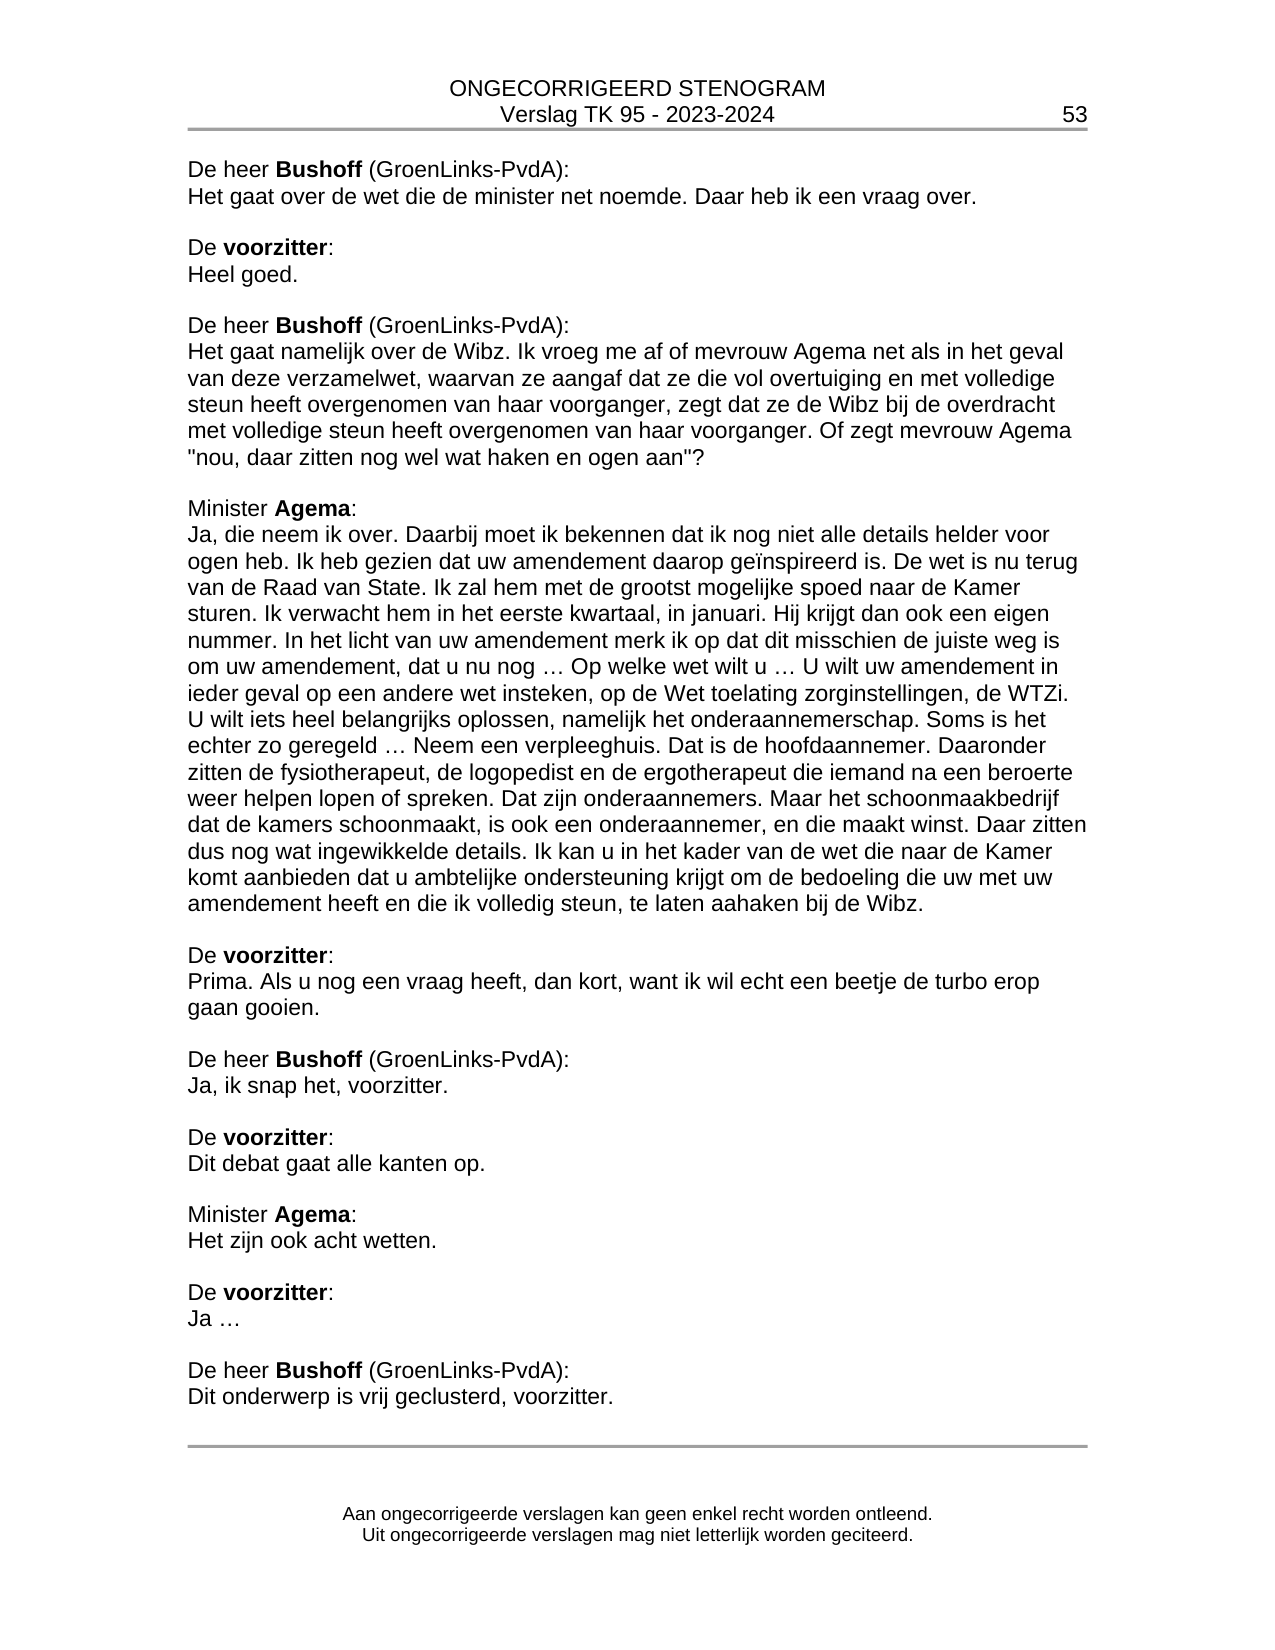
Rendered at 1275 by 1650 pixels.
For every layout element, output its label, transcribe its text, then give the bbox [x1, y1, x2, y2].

text De heer Bushoff (GroenLinks-PvdA): Het gaat over de wet die de minister net noemde. Daar heb ik een vraag over. [187, 156, 1087, 209]
text De voorzitter: Ja … [187, 1279, 1087, 1332]
text De voorzitter: Prima. Als u nog een vraag heeft, dan kort, want ik wil echt een beetje de turbo erop gaan gooien. [187, 942, 1087, 1021]
text De voorzitter: Heel goed. [187, 234, 1087, 287]
text De heer Bushoff (GroenLinks-PvdA): Dit onderwerp is vrij geclusterd, voorzitter. [187, 1357, 1087, 1409]
text De heer Bushoff (GroenLinks-PvdA): Het gaat namelijk over de Wibz. Ik vroeg me af of mevrouw Agema net als in het geval van deze verzamelwet, waarvan ze aangaf dat ze die vol overtuiging en met volledige steun heeft overgenomen van haar voorganger, zegt dat ze de Wibz bij de overdracht met volledige steun heeft overgenomen van haar voorganger. Of zegt mevrouw Agema "nou, daar zitten nog wel wat haken en ogen aan"? [187, 312, 1087, 470]
text Minister Agema: Het zijn ook acht wetten. [187, 1201, 1087, 1254]
text Minister Agema: Ja, die neem ik over. Daarbij moet ik bekennen dat ik nog niet alle details helder voor ogen heb. Ik heb gezien dat uw amendement daarop geïnspireerd is. De wet is nu terug van de Raad van State. Ik zal hem met de grootst mogelijke spoed naar de Kamer sturen. Ik verwacht hem in het eerste kwartaal, in januari. Hij krijgt dan ook een eigen nummer. In het licht van uw amendement merk ik op dat dit misschien de juiste weg is om uw amendement, dat u nu nog … Op welke wet wilt u … U wilt uw amendement in ieder geval op een andere wet insteken, op de Wet toelating zorginstellingen, de WTZi. U wilt iets heel belangrijks oplossen, namelijk het onderaannemerschap. Soms is het echter zo geregeld … Neem een verpleeghuis. Dat is de hoofdaannemer. Daaronder zitten de fysiotherapeut, de logopedist en de ergotherapeut die iemand na een beroerte weer helpen lopen of spreken. Dat zijn onderaannemers. Maar het schoonmaakbedrijf dat de kamers schoonmaakt, is ook een onderaannemer, en die maakt winst. Daar zitten dus nog wat ingewikkelde details. Ik kan u in het kader van de wet die naar de Kamer komt aanbieden dat u ambtelijke ondersteuning krijgt om de bedoeling die uw met uw amendement heeft en die ik volledig steun, te laten aahaken bij de Wibz. [187, 495, 1087, 917]
text De voorzitter: Dit debat gaat alle kanten op. [187, 1123, 1087, 1176]
text De heer Bushoff (GroenLinks-PvdA): Ja, ik snap het, voorzitter. [187, 1046, 1087, 1098]
